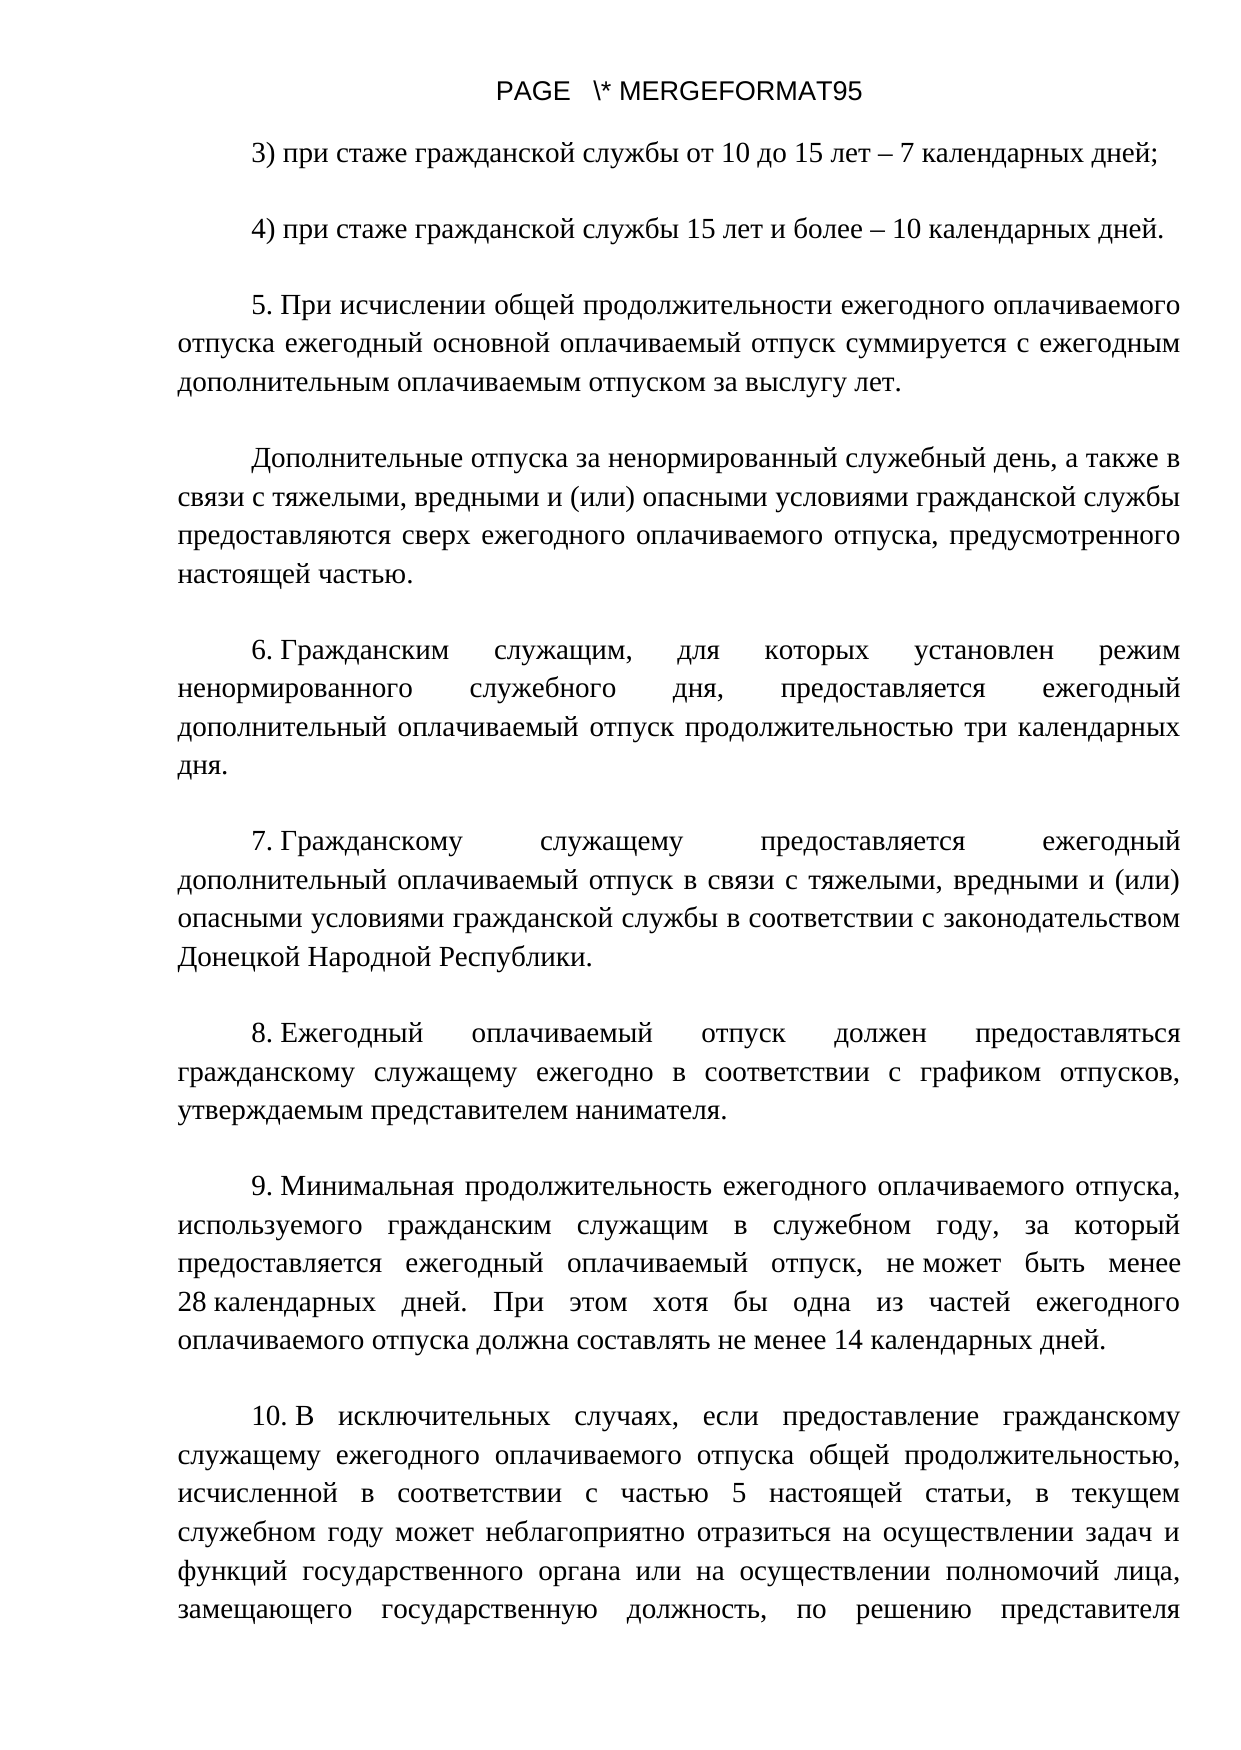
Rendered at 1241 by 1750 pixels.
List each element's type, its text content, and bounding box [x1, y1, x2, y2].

text 7. Гражданскому служащему предоставляется ежегодный дополнительный оплачиваемый отпуск в связи с тяжелыми, вредными и (или) опасными условиями гражданской службы в соответствии с законодательством Донецкой Народной Республики. [177, 823, 1181, 973]
text 9. Минимальная продолжительность ежегодного оплачиваемого отпуска, используемого гражданским служащим в служебном году, за который предоставляется ежегодный оплачиваемый отпуск, не может быть менее 28 календарных дней. При этом хотя бы одна из частей ежегодного оплачиваемого отпуска должна составлять не менее 14 календарных дней. [177, 1168, 1181, 1356]
text 6. Гражданским служащим, для которых установлен режим ненормированного служебного дня, предоставляется ежегодный дополнительный оплачиваемый отпуск продолжительностью три календарных дня. [177, 632, 1181, 781]
text 8. Ежегодный оплачиваемый отпуск должен предоставляться гражданскому служащему ежегодно в соответствии с графиком отпусков, утверждаемым представителем нанимателя. [177, 1015, 1181, 1126]
text 4) при стаже гражданской службы 15 лет и более – 10 календарных дней. [177, 211, 1181, 244]
text Дополнительные отпуска за ненормированный служебный день, а также в связи с тяжелыми, вредными и (или) опасными условиями гражданской службы предоставляются сверх ежегодного оплачиваемого отпуска, предусмотренного настоящей частью. [177, 440, 1181, 589]
text 3) при стаже гражданской службы от 10 до 15 лет – 7 календарных дней; [177, 135, 1181, 168]
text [177, 1398, 1181, 1625]
text 5. При исчислении общей продолжительности ежегодного оплачиваемого отпуска ежегодный основной оплачиваемый отпуск суммируется с ежегодным дополнительным оплачиваемым отпуском за выслугу лет. [177, 287, 1181, 398]
